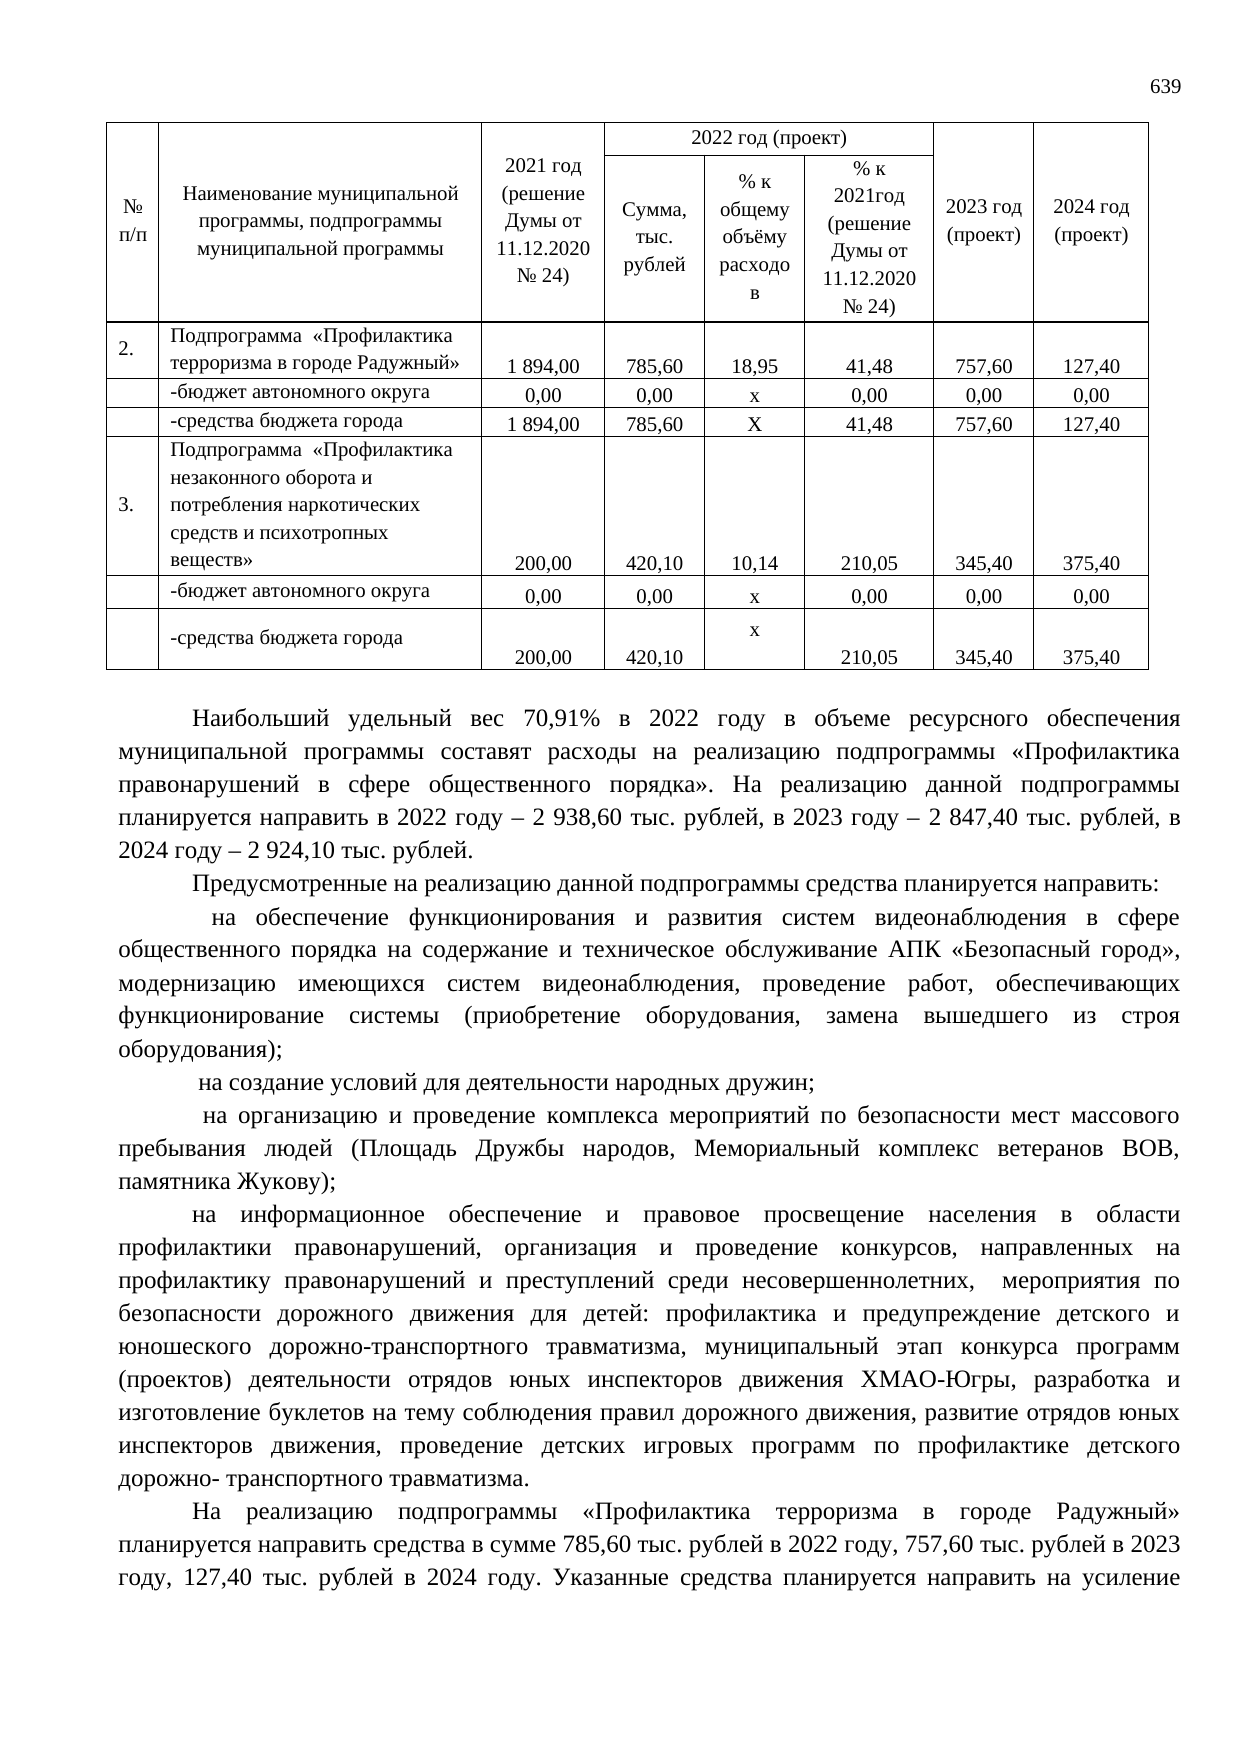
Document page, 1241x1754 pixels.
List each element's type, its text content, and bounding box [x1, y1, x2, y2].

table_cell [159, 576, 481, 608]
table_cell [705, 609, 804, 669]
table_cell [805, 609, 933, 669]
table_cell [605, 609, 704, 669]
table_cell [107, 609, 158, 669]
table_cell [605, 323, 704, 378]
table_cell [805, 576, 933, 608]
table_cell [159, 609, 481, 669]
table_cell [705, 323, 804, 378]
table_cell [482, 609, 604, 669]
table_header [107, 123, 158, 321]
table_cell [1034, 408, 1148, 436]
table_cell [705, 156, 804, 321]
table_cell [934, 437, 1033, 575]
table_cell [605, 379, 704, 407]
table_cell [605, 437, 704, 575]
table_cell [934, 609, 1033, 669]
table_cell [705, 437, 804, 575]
text на создание условий для деятельности народных дружин; [118, 1067, 1181, 1095]
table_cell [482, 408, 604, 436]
text Наибольший удельный вес 70,91% в 2022 году в объеме ресурсного обеспечения муниципальной программы составят расходы на реализацию подпрограммы «Профилактика правонарушений в сфере общественного порядка». На реализацию данной подпрограммы планируется направить в 2022 году – 2 938,60 тыс. рублей, в 2023 году – 2 847,40 тыс. рублей, в 2024 году – 2 924,10 тыс. рублей. [118, 703, 1181, 864]
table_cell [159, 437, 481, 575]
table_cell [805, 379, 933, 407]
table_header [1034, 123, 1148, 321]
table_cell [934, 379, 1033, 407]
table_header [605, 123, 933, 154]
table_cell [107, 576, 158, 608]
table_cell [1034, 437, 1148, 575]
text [118, 1496, 1181, 1591]
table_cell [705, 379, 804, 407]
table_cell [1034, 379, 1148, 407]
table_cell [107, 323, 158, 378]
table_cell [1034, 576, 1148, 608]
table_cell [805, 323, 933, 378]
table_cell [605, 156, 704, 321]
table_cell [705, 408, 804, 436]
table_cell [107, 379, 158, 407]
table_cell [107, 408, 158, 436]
text на обеспечение функционирования и развития систем видеонаблюдения в сфере общественного порядка на содержание и техническое обслуживание АПК «Безопасный город», модернизацию имеющихся систем видеонаблюдения, проведение работ, обеспечивающих функционирование системы (приобретение оборудования, замена вышедшего из строя оборудования); [118, 902, 1181, 1062]
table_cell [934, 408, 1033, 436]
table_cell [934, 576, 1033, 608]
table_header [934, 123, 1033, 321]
text Предусмотренные на реализацию данной подпрограммы средства планируется направить: [118, 868, 1181, 897]
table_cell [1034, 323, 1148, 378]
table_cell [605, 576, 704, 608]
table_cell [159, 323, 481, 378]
text на информационное обеспечение и правовое просвещение населения в области профилактики правонарушений, организация и проведение конкурсов, направленных на профилактику правонарушений и преступлений среди несовершеннолетних, мероприятия по безопасности дорожного движения для детей: профилактика и предупреждение детского и юношеского дорожно-транспортного травматизма, муниципальный этап конкурса программ (проектов) деятельности отрядов юных инспекторов движения ХМАО-Югры, разработка и изготовление буклетов на тему соблюдения правил дорожного движения, развитие отрядов юных инспекторов движения, проведение детских игровых программ по профилактике детского дорожно- транспортного травматизма. [118, 1199, 1181, 1492]
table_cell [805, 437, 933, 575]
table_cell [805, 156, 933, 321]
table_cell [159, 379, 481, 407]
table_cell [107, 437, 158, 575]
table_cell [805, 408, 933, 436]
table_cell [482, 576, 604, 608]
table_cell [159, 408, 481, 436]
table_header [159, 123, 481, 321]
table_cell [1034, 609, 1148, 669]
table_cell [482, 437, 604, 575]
text на организацию и проведение комплекса мероприятий по безопасности мест массового пребывания людей (Площадь Дружбы народов, Мемориальный комплекс ветеранов ВОВ, памятника Жукову); [118, 1100, 1181, 1194]
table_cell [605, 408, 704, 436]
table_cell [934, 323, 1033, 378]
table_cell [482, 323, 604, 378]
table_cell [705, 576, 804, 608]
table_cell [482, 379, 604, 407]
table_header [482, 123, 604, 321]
